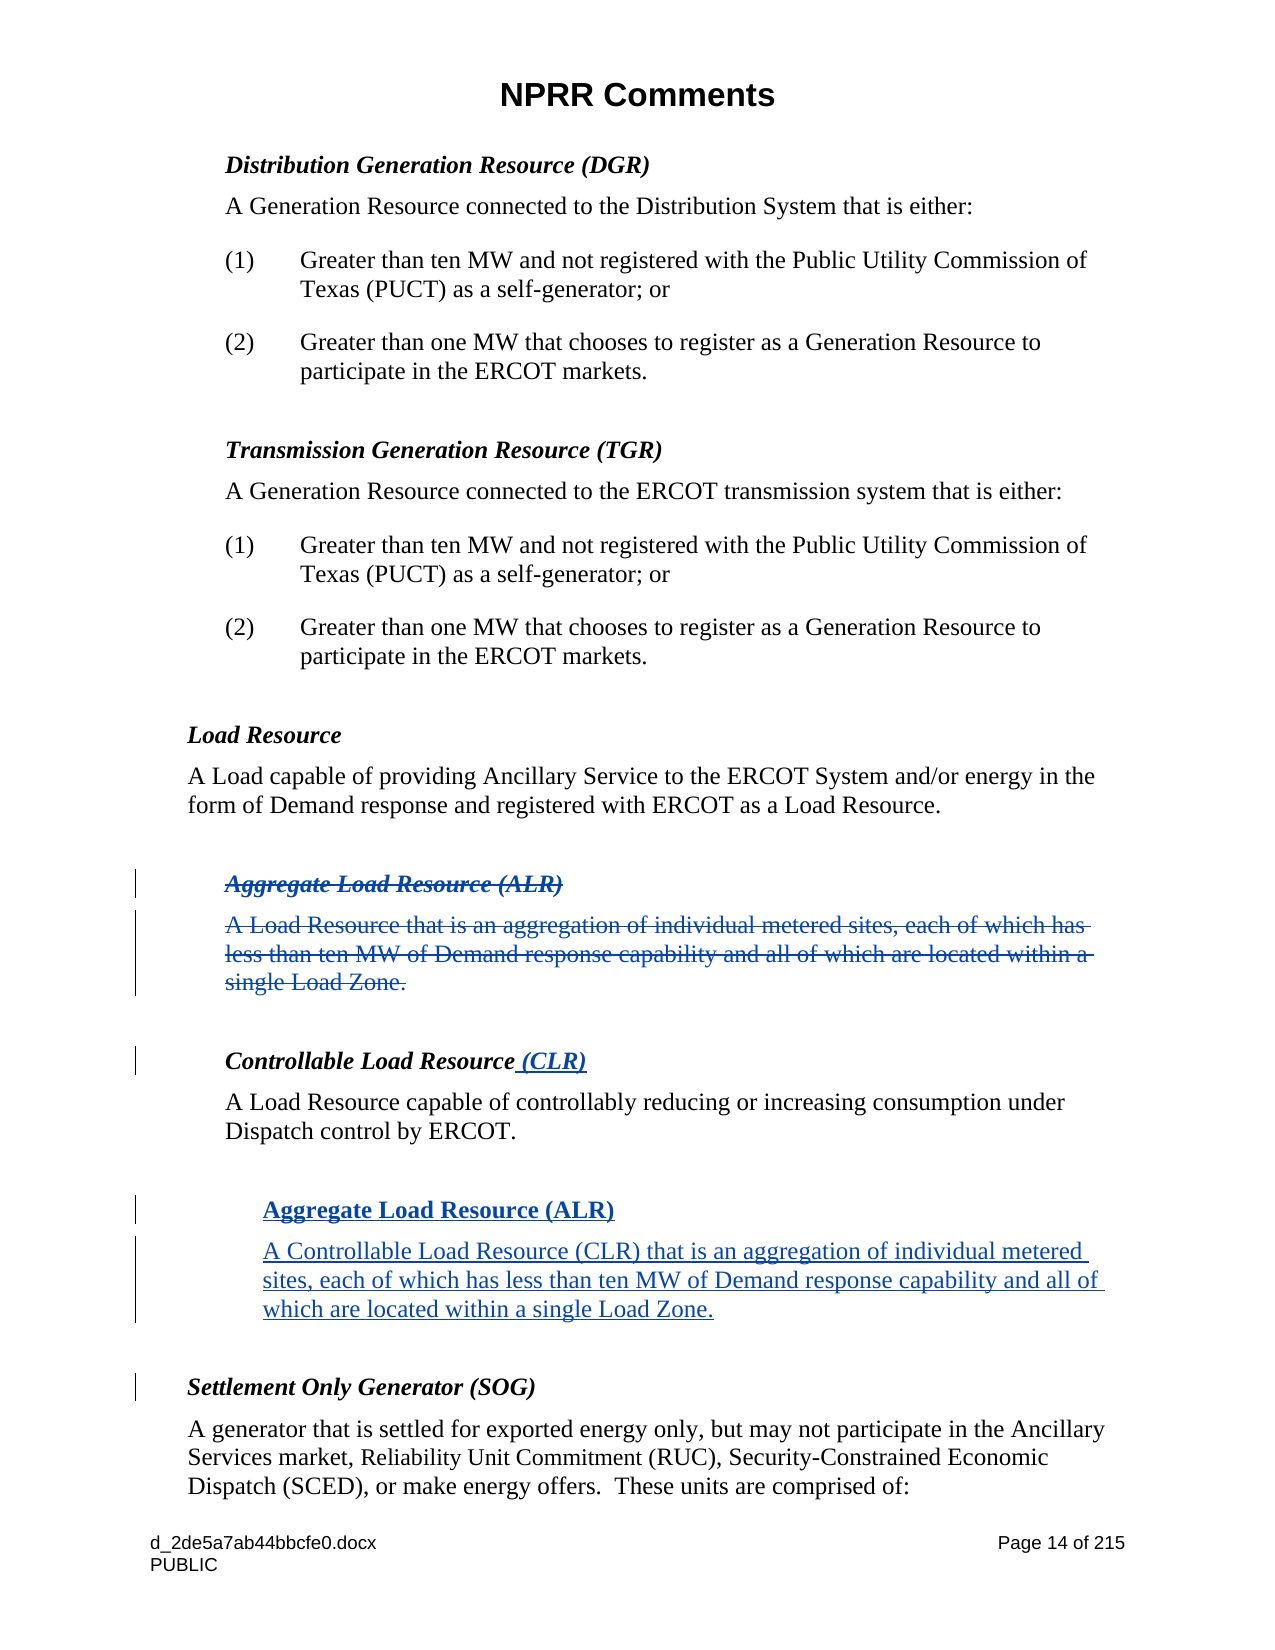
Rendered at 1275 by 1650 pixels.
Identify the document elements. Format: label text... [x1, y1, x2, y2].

text A Load capable of providing Ancillary Service to the ERCOT System and/or energy in the form of Demand response and registered with ERCOT as a Load Resource. [187, 761, 1125, 819]
text (1) Greater than ten MW and not registered with the Public Utility Commission of Texas (PUCT) as a self-generator; or [225, 245, 1125, 302]
text Controllable Load Resource [225, 1046, 1125, 1075]
text (2) Greater than one MW that chooses to register as a Generation Resource to participate in the ERCOT markets. [225, 327, 1125, 385]
text A generator that is settled for exported energy only, but may not participate in the Ancillary Services market, Reliability Unit Commitment (RUC), Security-Constrained Economic Dispatch (SCED), or make energy offers. These units are comprised of: [187, 1414, 1125, 1500]
text A Generation Resource connected to the Distribution System that is either: [225, 191, 1125, 220]
text (1) Greater than ten MW and not registered with the Public Utility Commission of Texas (PUCT) as a self-generator; or [225, 530, 1125, 587]
text (2) Greater than one MW that chooses to register as a Generation Resource to participate in the ERCOT markets. [225, 612, 1125, 670]
text Distribution Generation Resource (DGR) [225, 150, 1125, 179]
text A Load Resource capable of controllably reducing or increasing consumption under Dispatch control by ERCOT. [225, 1087, 1125, 1145]
text Transmission Generation Resource (TGR) [225, 435, 1125, 464]
text Settlement Only Generator (SOG) [187, 1372, 1125, 1401]
text A Generation Resource connected to the ERCOT transmission system that is either: [225, 476, 1125, 505]
text Load Resource [187, 720, 1125, 749]
